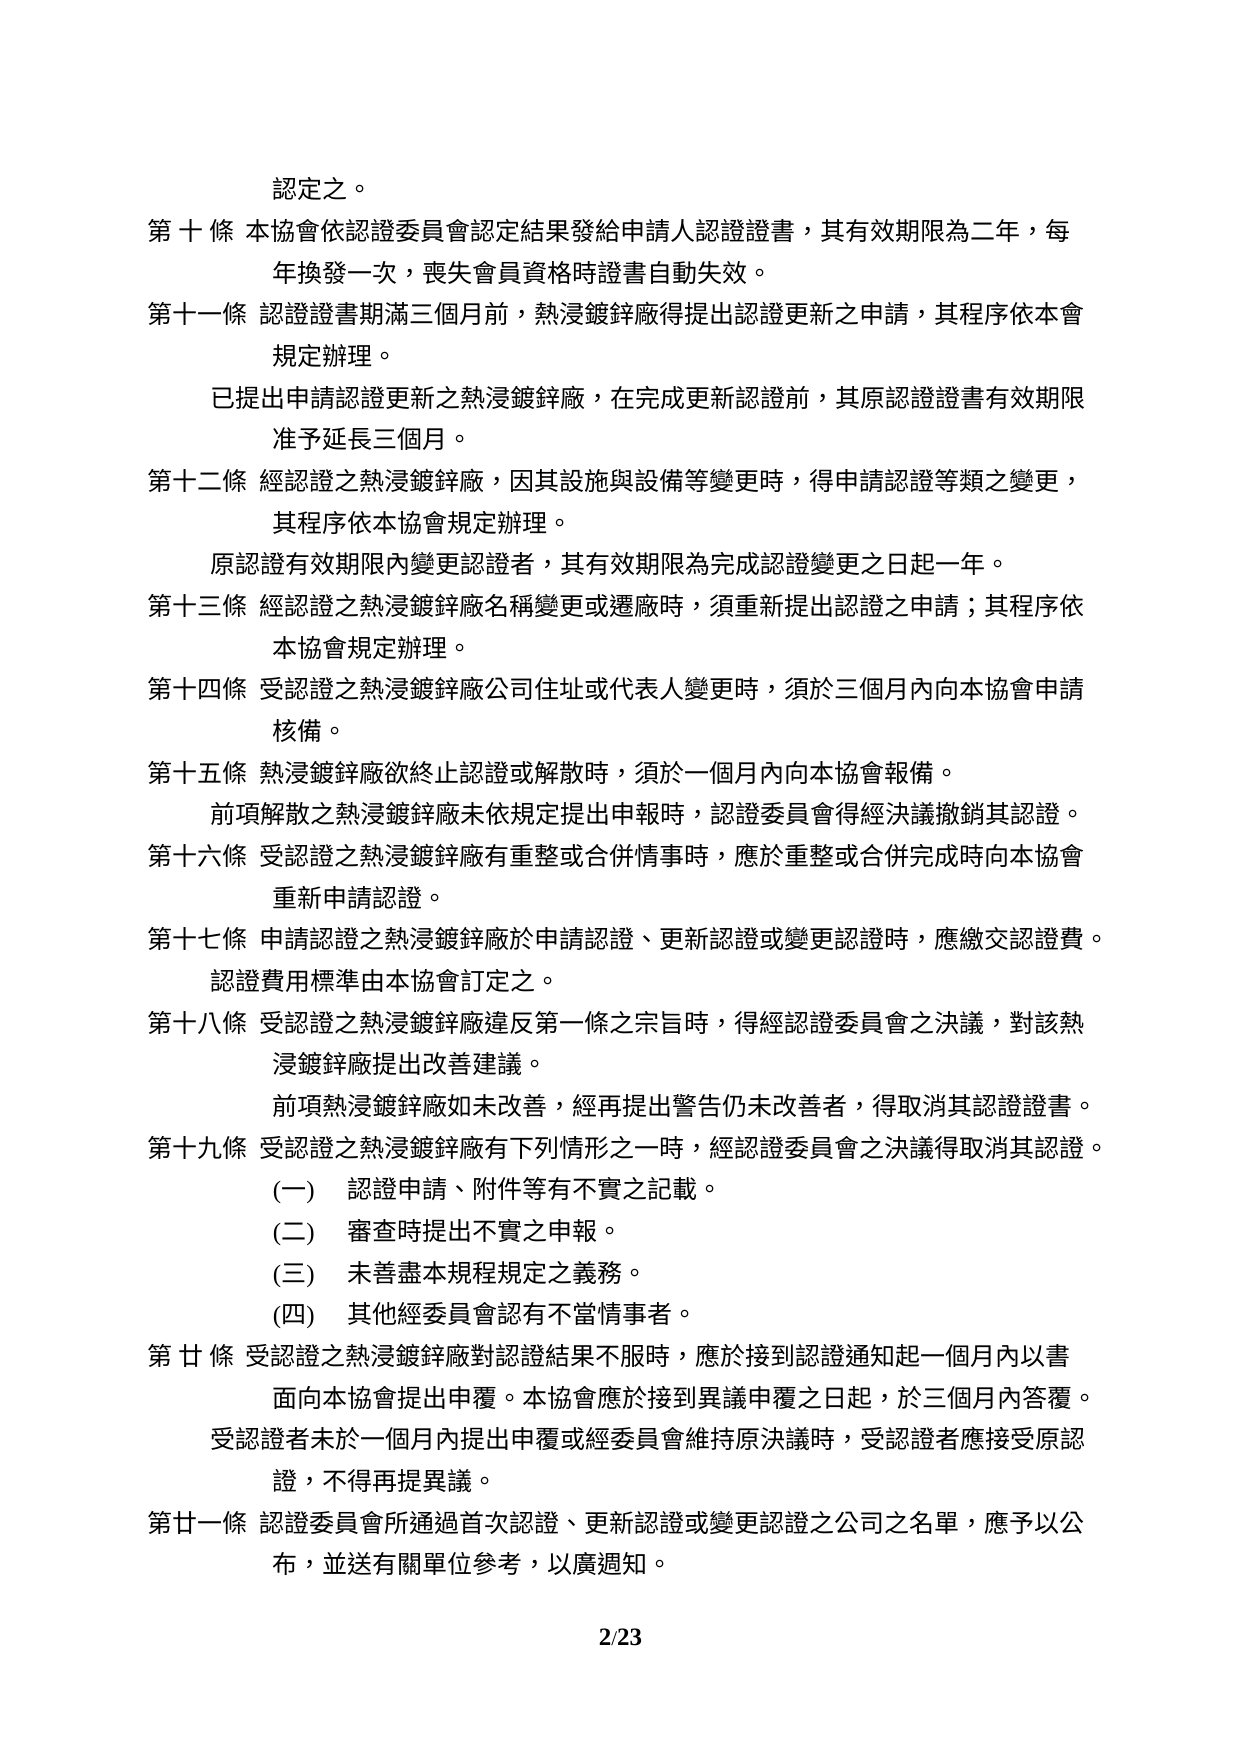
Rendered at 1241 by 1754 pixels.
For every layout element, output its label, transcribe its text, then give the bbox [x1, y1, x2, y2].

text 第十三條 經認證之熱浸鍍鋅廠名稱變更或遷廠時，須重新提出認證之申請；其程序依本協會規定辦理。 [148, 581, 1092, 664]
list 其他經委員會認有不當情事者。 [273, 1289, 1092, 1331]
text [148, 164, 1092, 206]
text 第 廿 條 受認證之熱浸鍍鋅廠對認證結果不服時，應於接到認證通知起一個月內以書面向本協會提出申覆。本協會應於接到異議申覆之日起，於三個月內答覆。 [148, 1331, 1092, 1414]
text 第十一條 認證證書期滿三個月前，熱浸鍍鋅廠得提出認證更新之申請，其程序依本會規定辦理。 [148, 289, 1092, 373]
text 前項熱浸鍍鋅廠如未改善，經再提出警告仍未改善者，得取消其認證證書。 [273, 1081, 1092, 1123]
text 第十五條 熱浸鍍鋅廠欲終止認證或解散時，須於一個月內向本協會報備。 [148, 748, 1092, 789]
text 原認證有效期限內變更認證者，其有效期限為完成認證變更之日起一年。 [148, 539, 1092, 581]
text 前項解散之熱浸鍍鋅廠未依規定提出申報時，認證委員會得經決議撤銷其認證。 [148, 789, 1092, 831]
text 第 十 條 本協會依認證委員會認定結果發給申請人認證證書，其有效期限為二年，每年換發一次，喪失會員資格時證書自動失效。 [148, 206, 1092, 289]
text 認證費用標準由本協會訂定之。 [148, 956, 1092, 998]
text 第十六條 受認證之熱浸鍍鋅廠有重整或合併情事時，應於重整或合併完成時向本協會重新申請認證。 [148, 831, 1092, 914]
list 認證申請、附件等有不實之記載。 [273, 1164, 1092, 1206]
text 第十二條 經認證之熱浸鍍鋅廠，因其設施與設備等變更時，得申請認證等類之變更，其程序依本協會規定辦理。 [148, 456, 1092, 539]
text 已提出申請認證更新之熱浸鍍鋅廠，在完成更新認證前，其原認證證書有效期限准予延長三個月。 [148, 373, 1092, 456]
text 受認證者未於一個月內提出申覆或經委員會維持原決議時，受認證者應接受原認證，不得再提異議。 [148, 1414, 1092, 1498]
text 第十四條 受認證之熱浸鍍鋅廠公司住址或代表人變更時，須於三個月內向本協會申請核備。 [148, 664, 1092, 748]
text 第十八條 受認證之熱浸鍍鋅廠違反第一條之宗旨時，得經認證委員會之決議，對該熱浸鍍鋅廠提出改善建議。 [148, 998, 1092, 1081]
list 未善盡本規程規定之義務。 [273, 1248, 1092, 1289]
text 第十七條 申請認證之熱浸鍍鋅廠於申請認證、更新認證或變更認證時，應繳交認證費。 [148, 914, 1092, 956]
text 第廿一條 認證委員會所通過首次認證、更新認證或變更認證之公司之名單，應予以公布，並送有關單位參考，以廣週知。 [148, 1498, 1092, 1581]
list 審查時提出不實之申報。 [273, 1206, 1092, 1248]
text 第十九條 受認證之熱浸鍍鋅廠有下列情形之一時，經認證委員會之決議得取消其認證。 [148, 1123, 1092, 1164]
